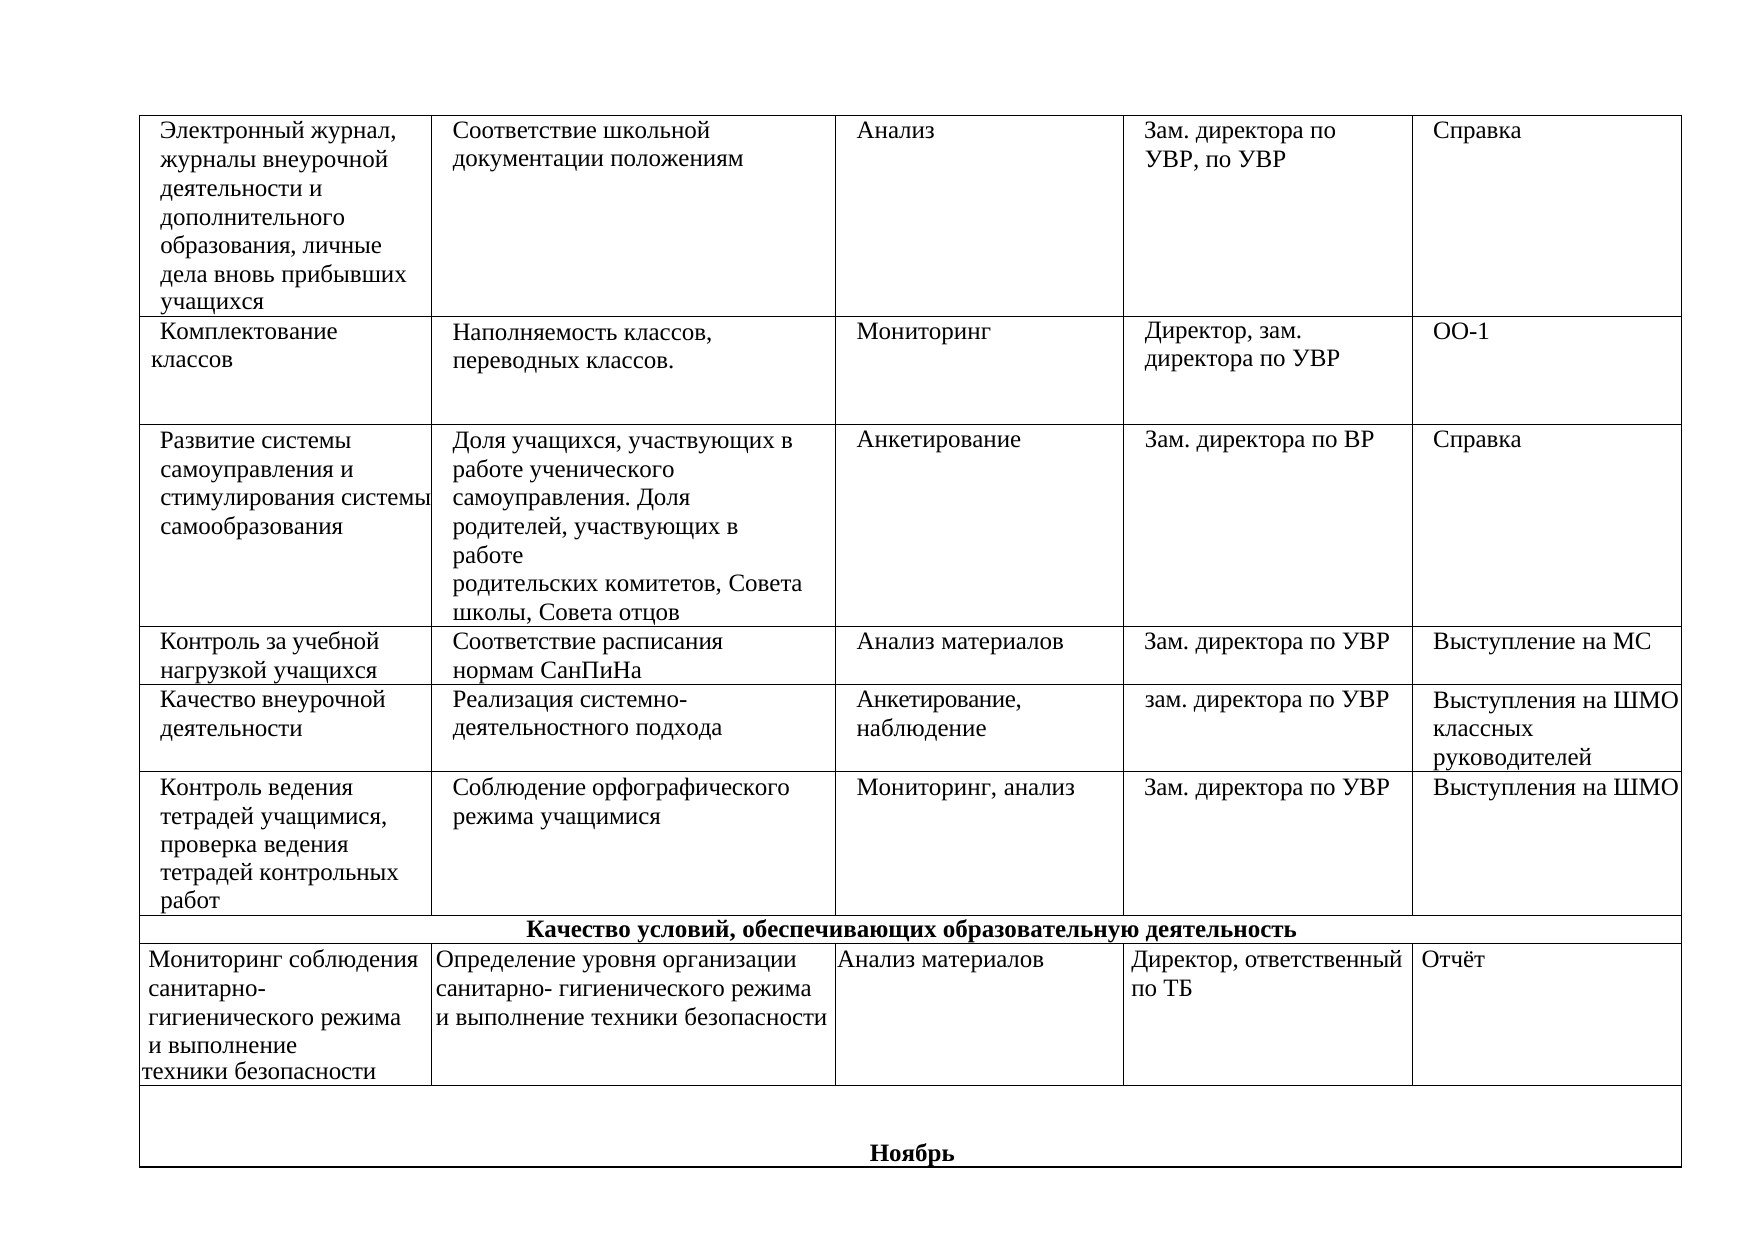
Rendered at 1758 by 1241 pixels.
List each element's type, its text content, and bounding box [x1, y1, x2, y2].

table_cell Анализ материалов [836, 944, 1123, 1085]
table_cell Справка [1413, 425, 1681, 626]
table_cell Контроль за учебной нагрузкой учащихся [140, 627, 431, 684]
table_cell Зам. директора по УВР, по УВР [1124, 116, 1412, 316]
table_cell Зам. директора по ВР [1124, 425, 1412, 626]
table_cell Анкетирование [836, 425, 1123, 626]
table_cell Анализ [836, 116, 1123, 316]
table_cell Зам. директора по УВР [1124, 772, 1412, 915]
table_cell Анализ материалов [836, 627, 1123, 684]
table_cell Мониторинг, анализ [836, 772, 1123, 915]
table_cell Анкетирование, наблюдение [836, 685, 1123, 771]
table_cell Мониторинг соблюдения санитарно- гигиенического режима и выполнение техники безопасности [140, 944, 431, 1085]
table_cell Реализация системно- деятельностного подхода [432, 685, 835, 771]
table_cell Выступления на ШМО классных руководителей [1413, 685, 1681, 771]
table_cell Развитие системы самоуправления и стимулирования системы самообразования [140, 425, 431, 626]
table_cell Доля учащихся, участвующих в работе ученического самоуправления. Доля родителей, участвующих в работе родительских комитетов, Совета школы, Совета отцов [432, 425, 835, 626]
table_cell Мониторинг [836, 317, 1123, 424]
table_cell Качество условий, обеспечивающих образовательную деятельность [140, 916, 1681, 943]
table_cell Качество внеурочной деятельности [140, 685, 431, 771]
table_cell Определение уровня организации санитарно- гигиенического режима и выполнение техники безопасности [432, 944, 835, 1085]
table_cell Соответствие расписания нормам СанПиНа [432, 627, 835, 684]
table_cell Справка [1413, 116, 1681, 316]
table_cell Комплектование классов [140, 317, 431, 424]
table_cell Директор, ответственный по ТБ [1124, 944, 1412, 1085]
table_cell Отчёт [1413, 944, 1681, 1085]
table_cell Соблюдение орфографического режима учащимися [432, 772, 835, 915]
table_cell Зам. директора по УВР [1124, 627, 1412, 684]
table_cell Выступление на МС [1413, 627, 1681, 684]
table_cell зам. директора по УВР [1124, 685, 1412, 771]
table_cell Ноябрь [140, 1086, 1681, 1166]
table_cell Электронный журнал, журналы внеурочной деятельности и дополнительного образования, личные дела вновь прибывших учащихся [140, 116, 431, 316]
table_cell Соответствие школьной документации положениям [432, 116, 835, 316]
table_cell Наполняемость классов, переводных классов. [432, 317, 835, 424]
table_cell ОО-1 [1413, 317, 1681, 424]
table_cell Выступления на ШМО [1413, 772, 1681, 915]
table_cell Директор, зам. директора по УВР [1124, 317, 1412, 424]
table_cell Контроль ведения тетрадей учащимися, проверка ведения тетрадей контрольных работ [140, 772, 431, 915]
